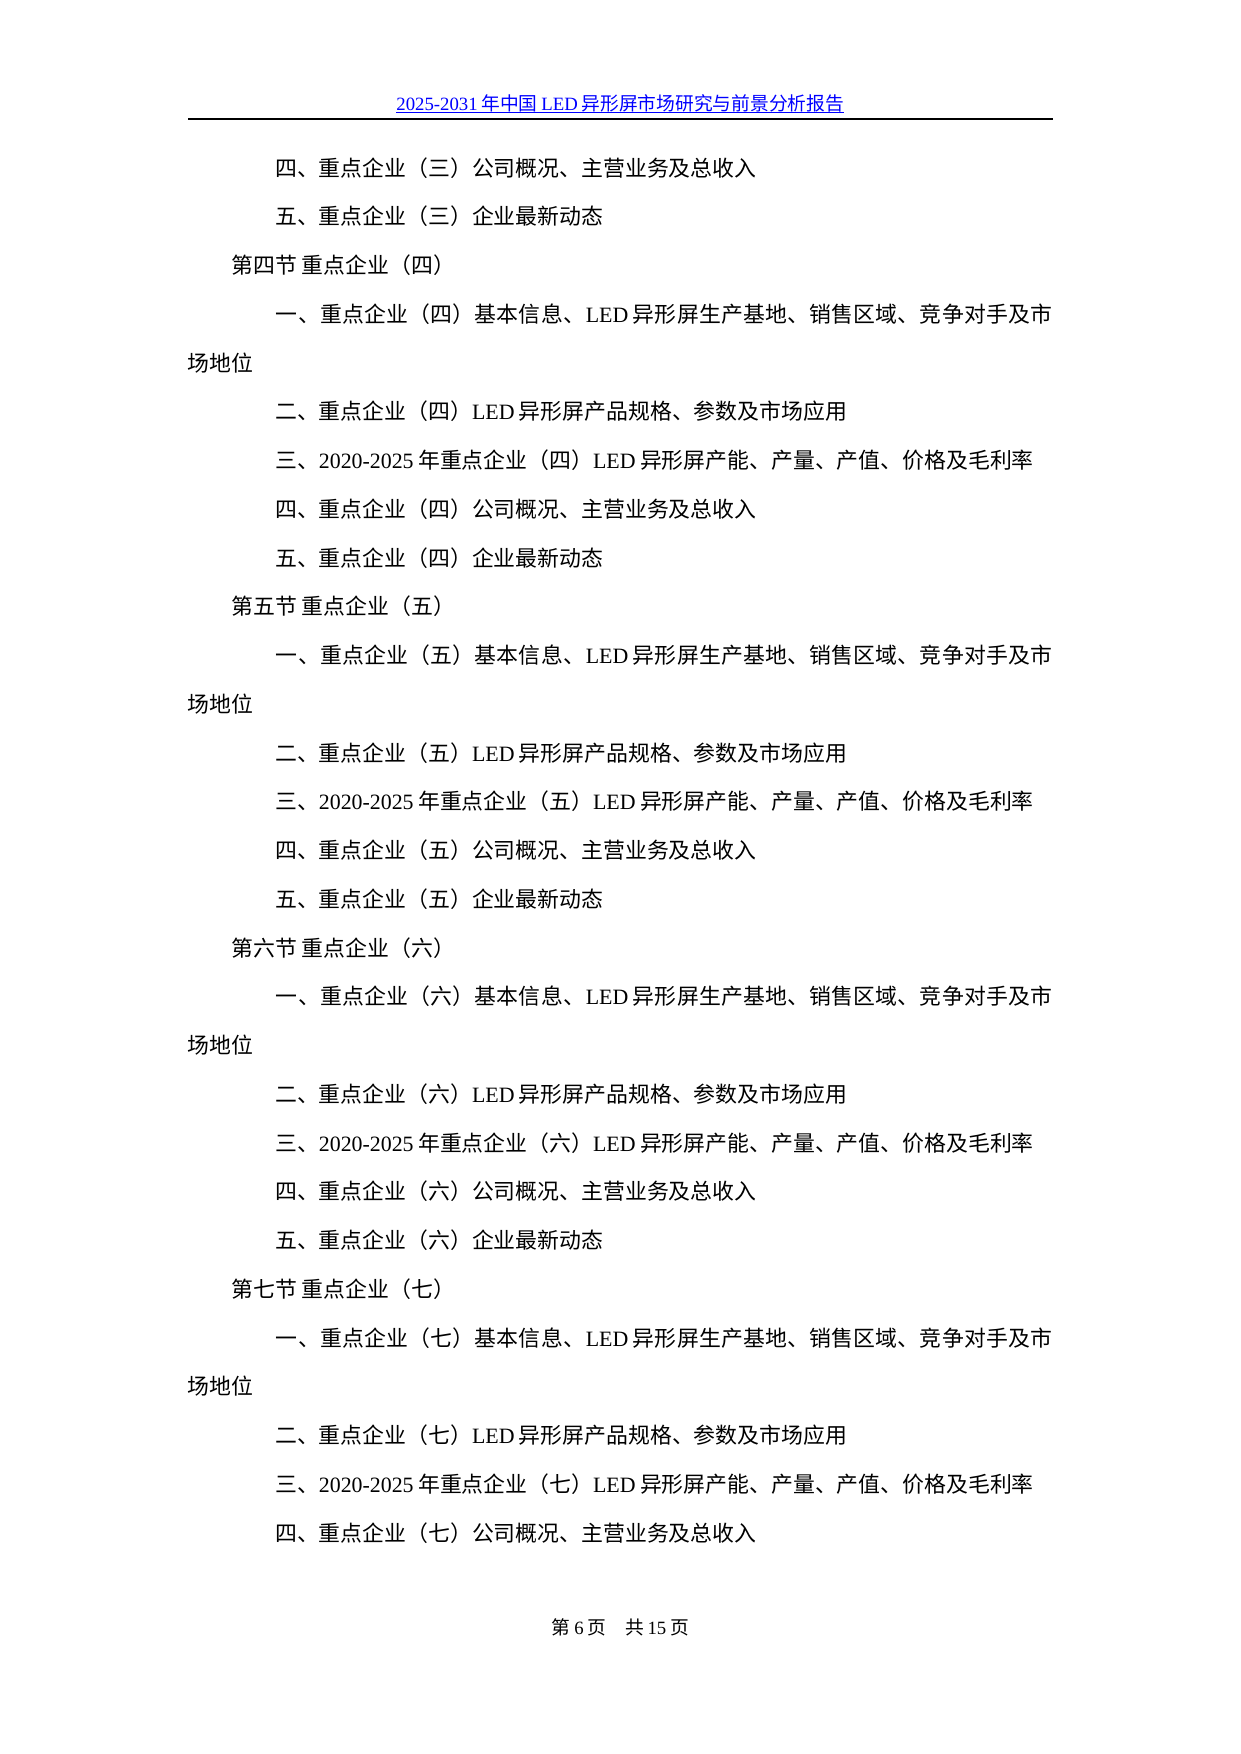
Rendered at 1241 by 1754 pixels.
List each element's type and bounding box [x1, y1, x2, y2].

text [187, 150, 1053, 1548]
